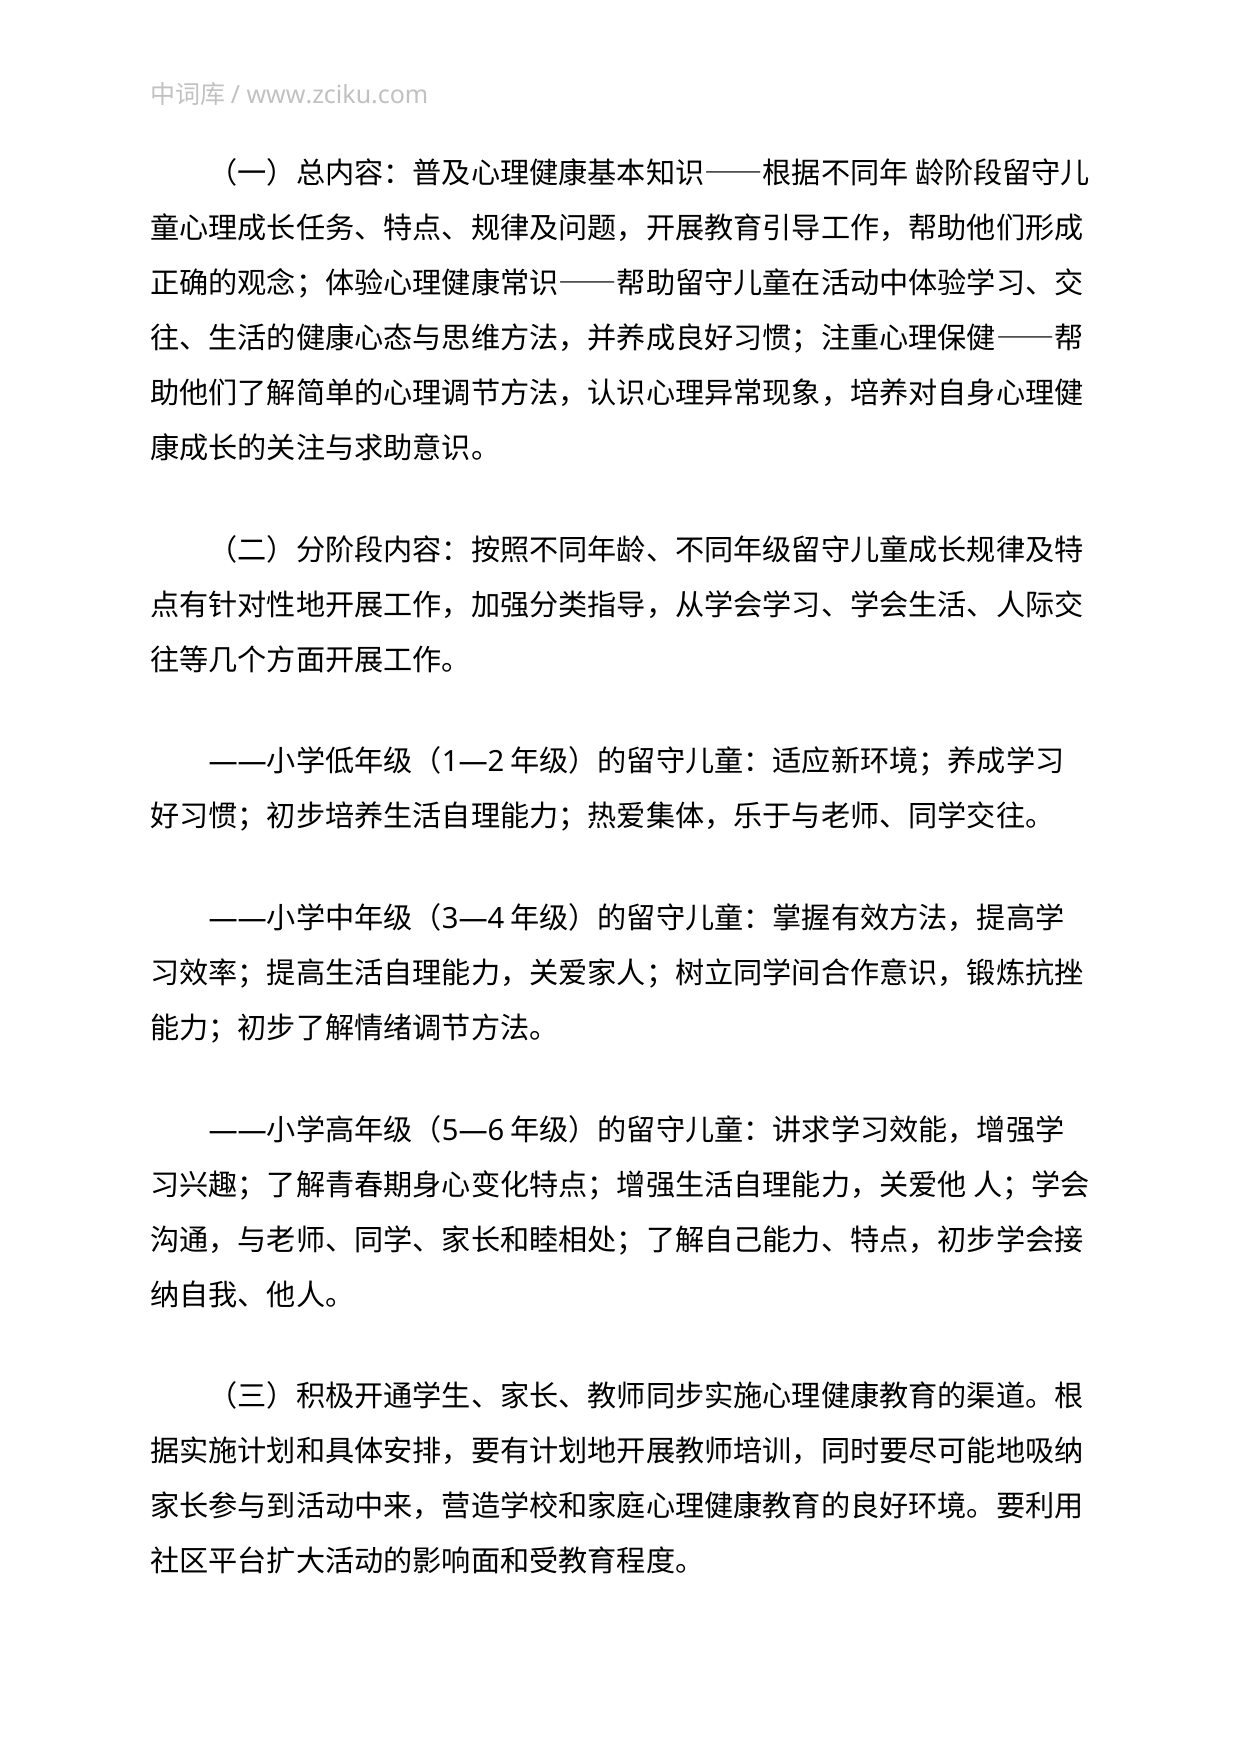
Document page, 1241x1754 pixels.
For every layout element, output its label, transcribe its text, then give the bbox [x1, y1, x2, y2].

text （二）分阶段内容：按照不同年龄、不同年级留守儿童成长规律及特点有针对性地开展工作，加强分类指导，从学会学习、学会生活、人际交往等几个方面开展工作。 [150, 526, 1090, 678]
text （三）积极开通学生、家长、教师同步实施心理健康教育的渠道。根据实施计划和具体安排，要有计划地开展教师培训，同时要尽可能地吸纳家长参与到活动中来，营造学校和家庭心理健康教育的良好环境。要利用社区平台扩大活动的影响面和受教育程度。 [150, 1373, 1090, 1580]
text ——小学高年级（5—6年级）的留守儿童：讲求学习效能，增强学习兴趣；了解青春期身心变化特点；增强生活自理能力，关爱他 人；学会沟通，与老师、同学、家长和睦相处；了解自己能力、特点，初步学会接纳自我、他人。 [150, 1106, 1090, 1313]
text （一）总内容：普及心理健康基本知识——根据不同年 龄阶段留守儿童心理成长任务、特点、规律及问题，开展教育引导工作，帮助他们形成正确的观念；体验心理健康常识——帮助留守儿童在活动中体验学习、交往、生活的健康心态与思维方法，并养成良好习惯；注重心理保健——帮助他们了解简单的心理调节方法，认识心理异常现象，培养对自身心理健康成长的关注与求助意识。 [150, 150, 1090, 467]
text ——小学低年级（1—2年级）的留守儿童：适应新环境；养成学习好习惯；初步培养生活自理能力；热爱集体，乐于与老师、同学交往。 [150, 738, 1090, 835]
text ——小学中年级（3—4年级）的留守儿童：掌握有效方法，提高学习效率；提高生活自理能力，关爱家人；树立同学间合作意识，锻炼抗挫能力；初步了解情绪调节方法。 [150, 894, 1090, 1047]
